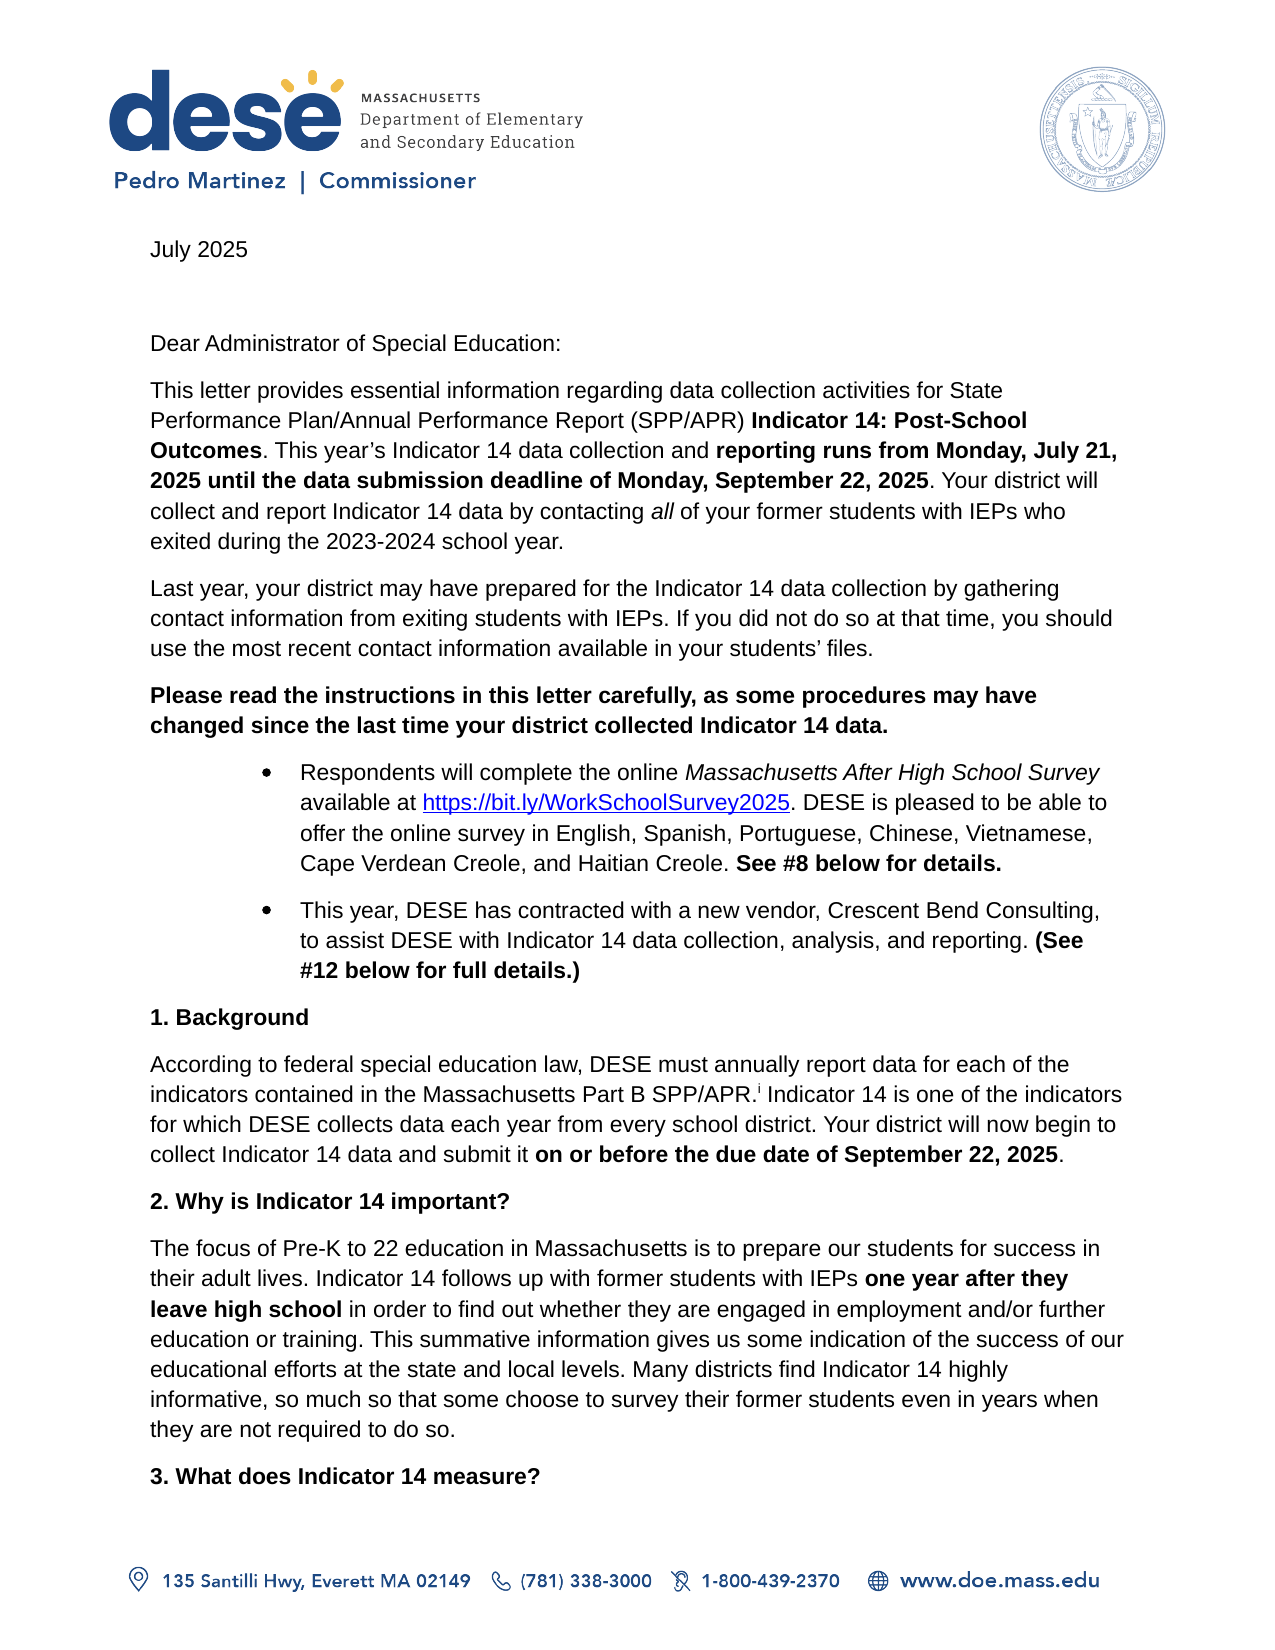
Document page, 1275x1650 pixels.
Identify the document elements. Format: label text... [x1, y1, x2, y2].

text Please read the instructions in this letter carefully, as some procedures may have changed since the last time your district collected Indicator 14 data. [150, 682, 1125, 739]
picture [0, 0, 1275, 215]
text 2. Why is Indicator 14 important? [150, 1188, 1125, 1215]
list This year, DESE has contracted with a new vendor, Crescent Bend Consulting, to assist DESE with Indicator 14 data collection, analysis, and reporting. (See #12 below for full details.) [262, 897, 1125, 983]
text This letter provides essential information regarding data collection activities for State Performance Plan/Annual Performance Report (SPP/APR) Indicator 14: Post-School Outcomes. This year’s Indicator 14 data collection and reporting runs from Monday, July 21, 2025 until the data submission deadline of Monday, September 22, 2025. Your district will collect and report Indicator 14 data by contacting all of your former students with IEPs who exited during the 2023-2024 school year. [150, 377, 1125, 554]
text Dear Administrator of Special Education: [150, 330, 1125, 356]
text Last year, your district may have prepared for the Indicator 14 data collection by gathering contact information from exiting students with IEPs. If you did not do so at that time, you should use the most recent contact information available in your students’ files. [150, 575, 1125, 662]
picture [24, 1539, 1251, 1621]
text 1. Background [150, 1004, 1125, 1030]
text July 2025 [150, 236, 1125, 263]
text According to federal special education law, DESE must annually report data for each of the indicators contained in the Massachusetts Part B SPP/APR. Indicator 14 is one of the indicators for which DESE collects data each year from every school district. Your district will now begin to collect Indicator 14 data and submit it on or before the due date of September 22, 2025. [150, 1051, 1125, 1168]
text The focus of Pre-K to 22 education in Massachusetts is to prepare our students for success in their adult lives. Indicator 14 follows up with former students with IEPs one year after they leave high school in order to find out whether they are engaged in employment and/or further education or training. This summative information gives us some indication of the success of our educational efforts at the state and local levels. Many districts find Indicator 14 highly informative, so much so that some choose to survey their former students even in years when they are not required to do so. [150, 1235, 1125, 1443]
list Respondents will complete the online Massachusetts After High School Survey available at https://bit.ly/WorkSchoolSurvey2025. DESE is pleased to be able to offer the online survey in English, Spanish, Portuguese, Chinese, Vietnamese, Cape Verdean Creole, and Haitian Creole. See #8 below for details. [262, 759, 1125, 876]
text 3. What does Indicator 14 measure? [150, 1463, 1125, 1490]
